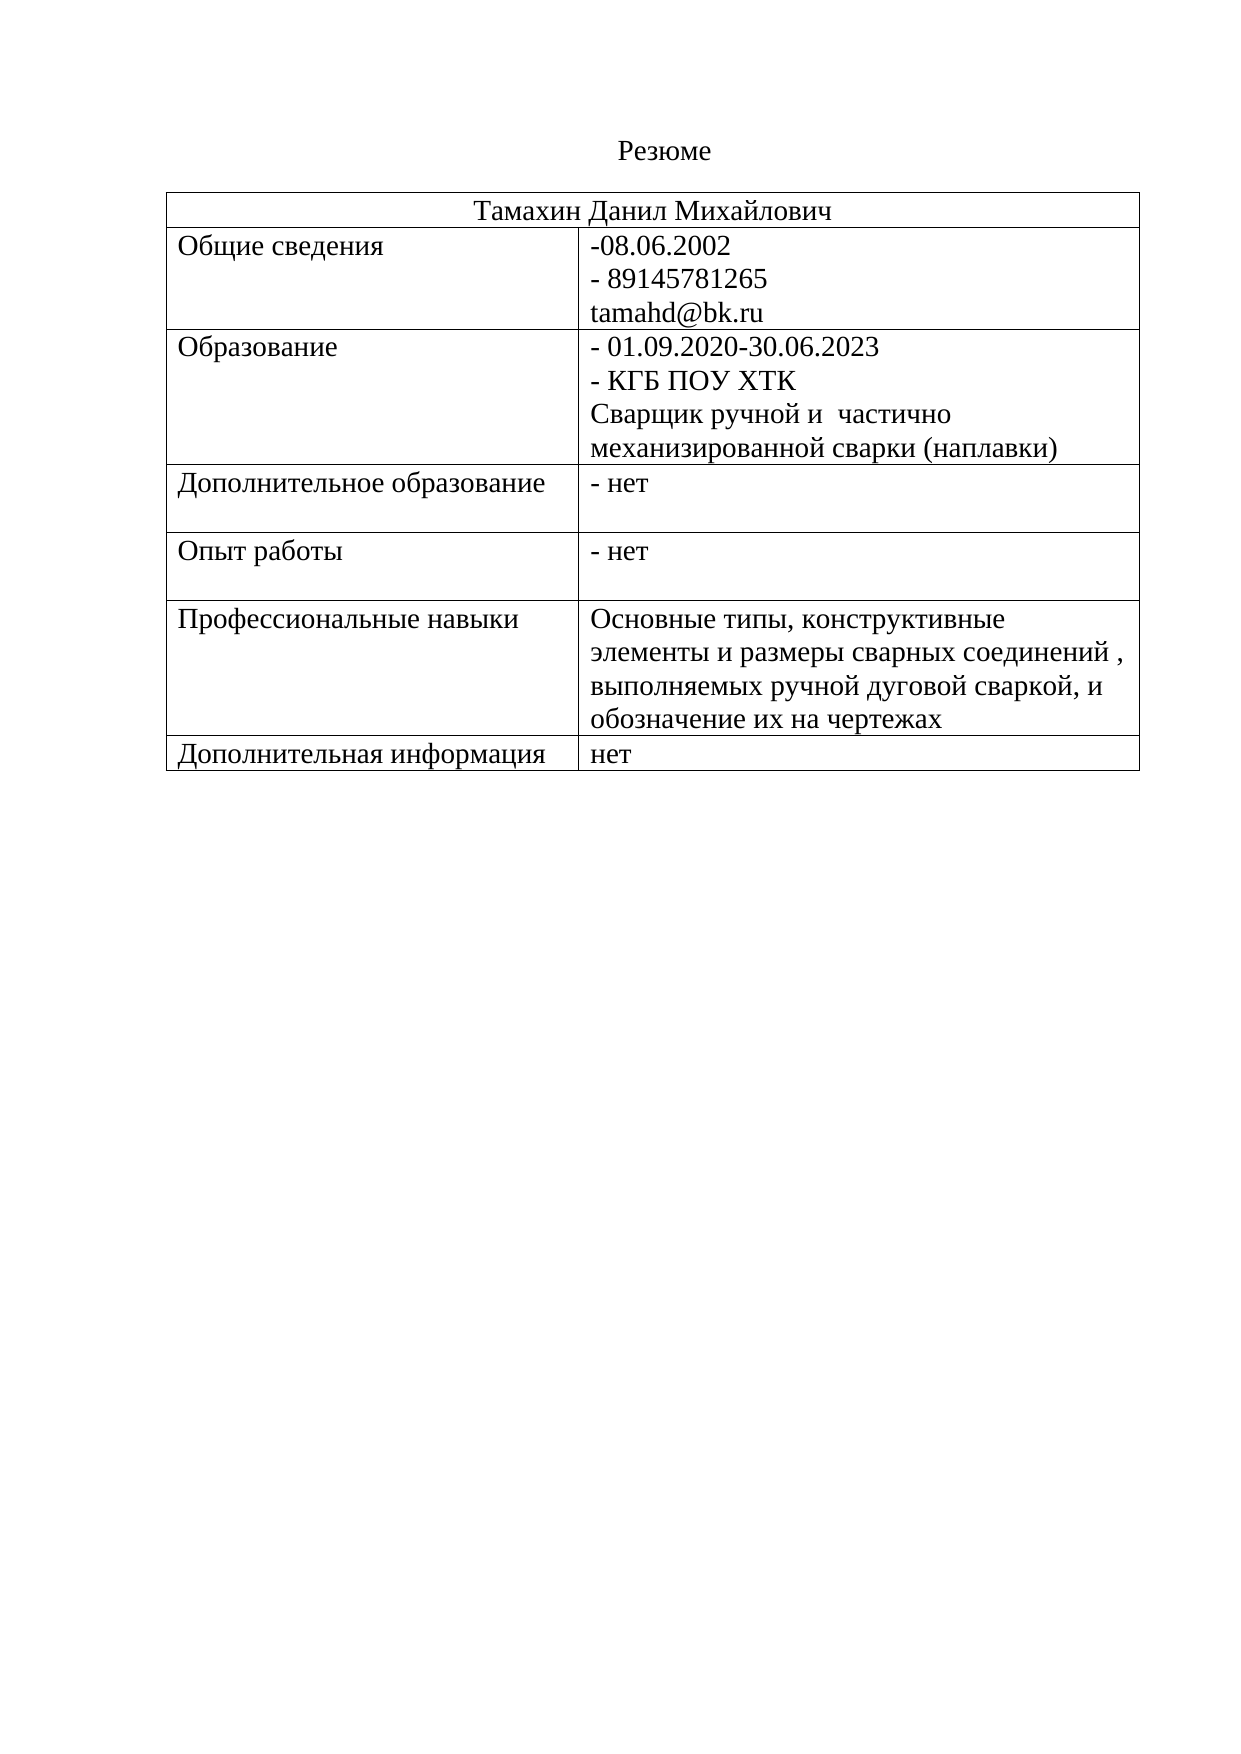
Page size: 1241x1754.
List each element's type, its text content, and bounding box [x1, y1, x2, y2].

table_cell Профессиональные навыки [167, 601, 578, 735]
table_cell Опыт работы [167, 533, 578, 600]
table_cell Основные типы, конструктивные элементы и размеры сварных соединений , выполняемых ручной дуговой сваркой, и обозначение их на чертежах [579, 601, 1139, 735]
text Резюме [177, 133, 1152, 166]
table_header Тамахин Данил Михайлович [167, 193, 1139, 227]
table_cell -08.06.2002 - 89145781265 tamahd@bk.ru [579, 228, 1139, 328]
table_cell Общие сведения [167, 228, 578, 328]
table_cell Образование [167, 330, 578, 464]
table_cell - нет [579, 533, 1139, 600]
table_cell - 01.09.2020-30.06.2023 - КГБ ПОУ ХТК Сварщик ручной и частично механизированной сварки (наплавки) [579, 330, 1139, 464]
table_cell нет [579, 736, 1139, 770]
table_cell Дополнительная информация [167, 736, 578, 770]
table_cell - нет [579, 465, 1139, 532]
table_cell Дополнительное образование [167, 465, 578, 532]
